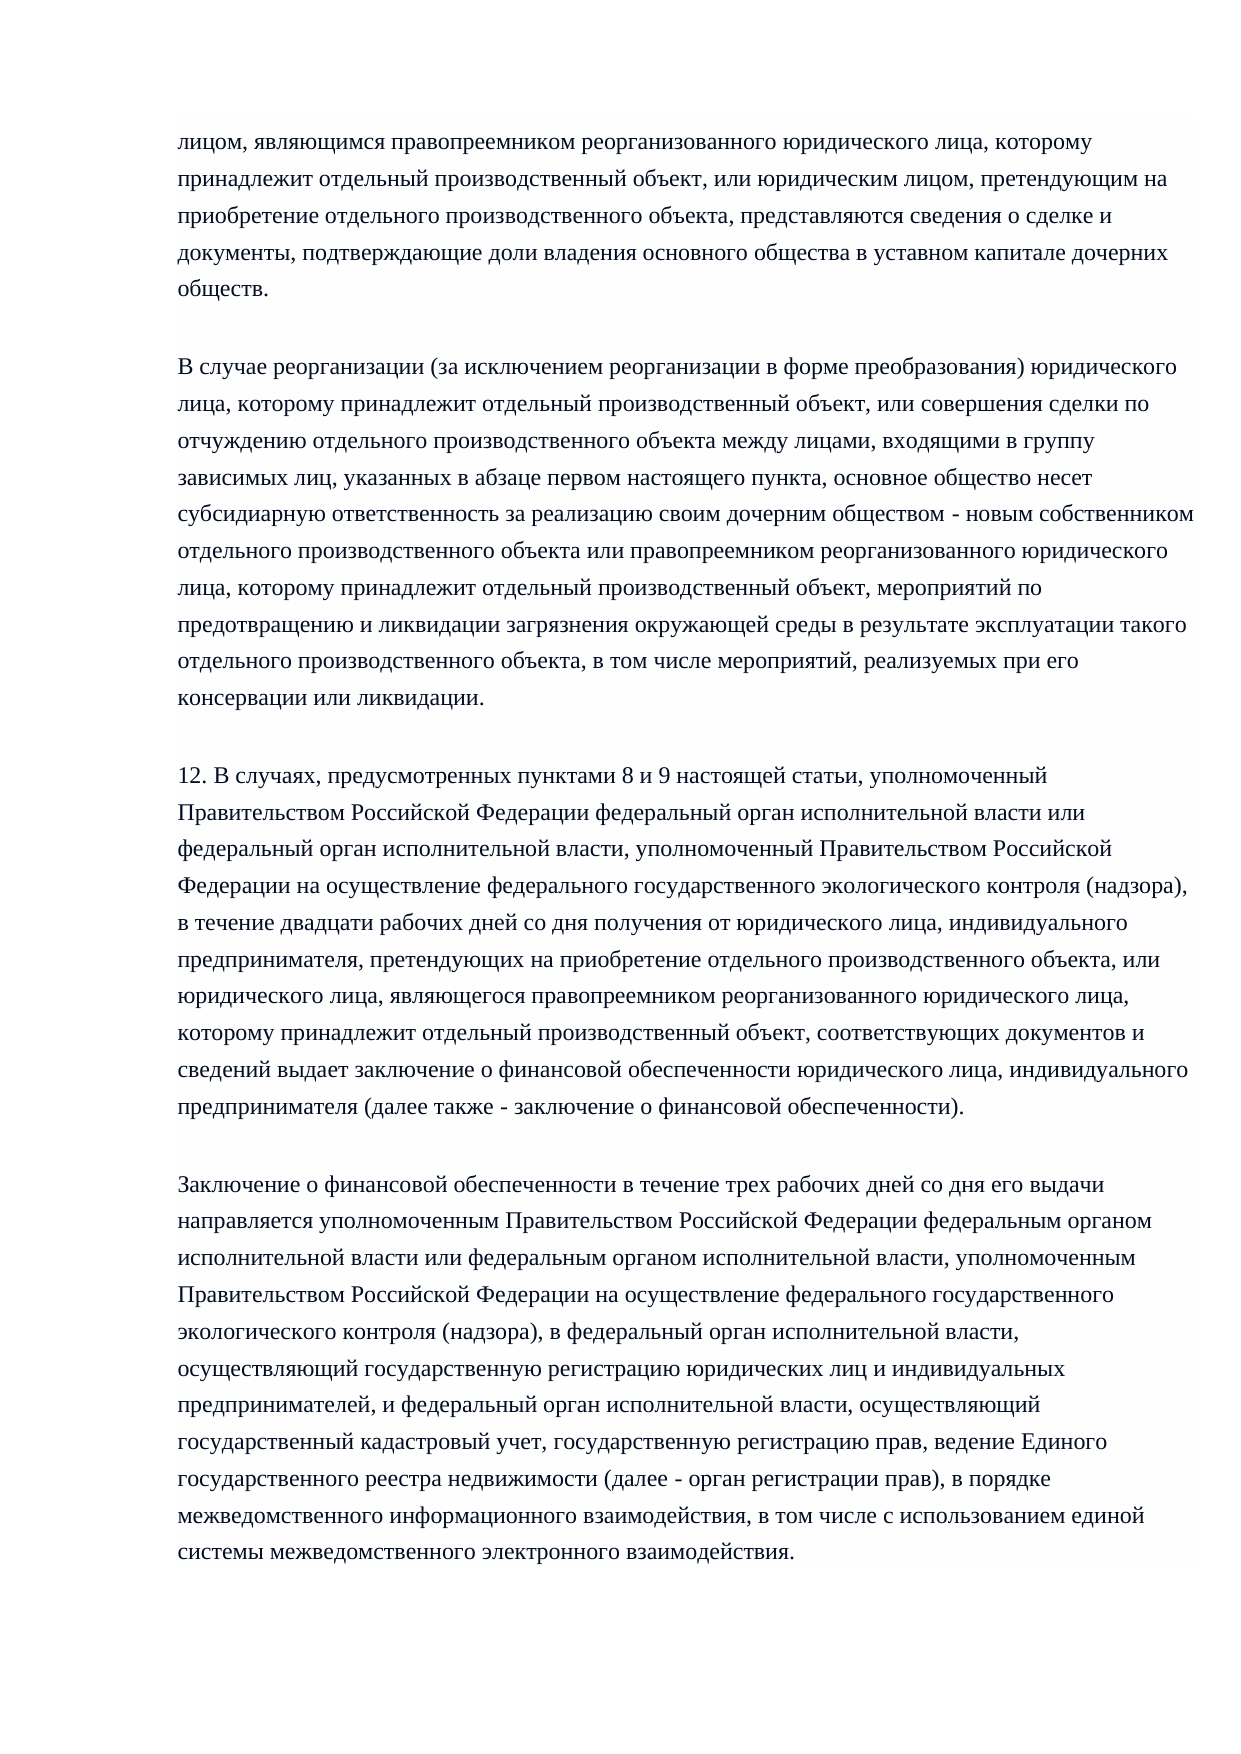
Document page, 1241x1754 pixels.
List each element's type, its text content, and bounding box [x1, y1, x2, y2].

text В случае реорганизации (за исключением реорганизации в форме преобразования) юридического лица, которому принадлежит отдельный производственный объект, или совершения сделки по отчуждению отдельного производственного объекта между лицами, входящими в группу зависимых лиц, указанных в абзаце первом настоящего пункта, основное общество несет субсидиарную ответственность за реализацию своим дочерним обществом - новым собственником отдельного производственного объекта или правопреемником реорганизованного юридического лица, которому принадлежит отдельный производственный объект, мероприятий по предотвращению и ликвидации загрязнения окружающей среды в результате эксплуатации такого отдельного производственного объекта, в том числе мероприятий, реализуемых при его консервации или ликвидации. [177, 343, 1196, 711]
text Заключение о финансовой обеспеченности в течение трех рабочих дней со дня его выдачи направляется уполномоченным Правительством Российской Федерации федеральным органом исполнительной власти или федеральным органом исполнительной власти, уполномоченным Правительством Российской Федерации на осуществление федерального государственного экологического контроля (надзора), в федеральный орган исполнительной власти, осуществляющий государственную регистрацию юридических лиц и индивидуальных предпринимателей, и федеральный орган исполнительной власти, осуществляющий государственный кадастровый учет, государственную регистрацию прав, ведение Единого государственного реестра недвижимости (далее - орган регистрации прав), в порядке межведомственного информационного взаимодействия, в том числе с использованием единой системы межведомственного электронного взаимодействия. [177, 1161, 1196, 1565]
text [177, 118, 1196, 302]
text 12. В случаях, предусмотренных пунктами 8 и 9 настоящей статьи, уполномоченный Правительством Российской Федерации федеральный орган исполнительной власти или федеральный орган исполнительной власти, уполномоченный Правительством Российской Федерации на осуществление федерального государственного экологического контроля (надзора), в течение двадцати рабочих дней со дня получения от юридического лица, индивидуального предпринимателя, претендующих на приобретение отдельного производственного объекта, или юридического лица, являющегося правопреемником реорганизованного юридического лица, которому принадлежит отдельный производственный объект, соответствующих документов и сведений выдает заключение о финансовой обеспеченности юридического лица, индивидуального предпринимателя (далее также - заключение о финансовой обеспеченности). [177, 752, 1196, 1119]
